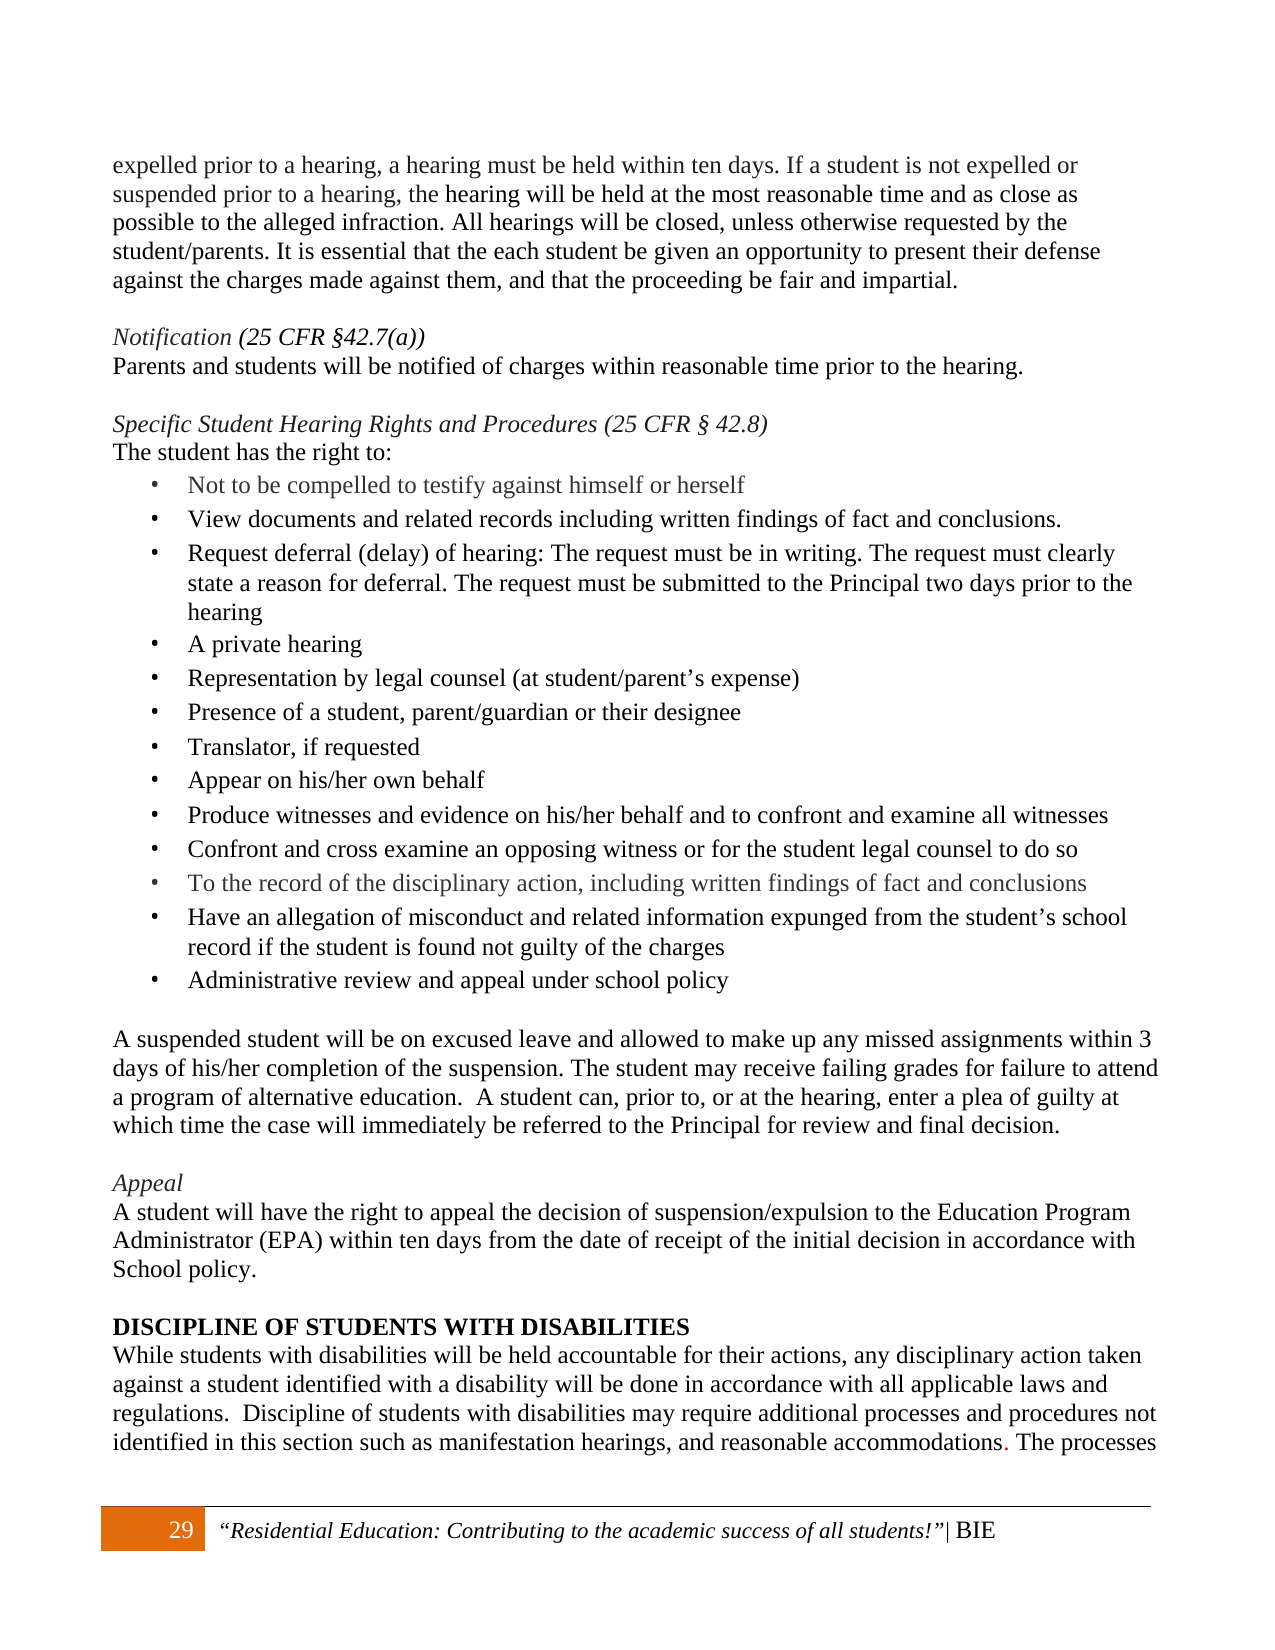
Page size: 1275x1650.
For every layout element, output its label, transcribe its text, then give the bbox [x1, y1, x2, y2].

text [112, 150, 1162, 294]
text The student has the right to: [112, 437, 1162, 466]
list Have an allegation of misconduct and related information expunged from the student’s school record if the student is found not guilty of the charges [150, 898, 1162, 961]
list Appear on his/her own behalf [150, 762, 1162, 796]
text A student will have the right to appeal the decision of suspension/expulsion to the Education Program Administrator (EPA) within ten days from the date of receipt of the initial decision in accordance with School policy. [112, 1197, 1162, 1283]
list Presence of a student, parent/guardian or their designee [150, 694, 1162, 728]
list Produce witnesses and evidence on his/her behalf and to confront and examine all witnesses [150, 796, 1162, 830]
list View documents and related records including written findings of fact and conclusions. [150, 500, 1162, 534]
text Notification (25 CFR §42.7(a)) [112, 322, 1162, 351]
text Specific Student Hearing Rights and Procedures (25 CFR § 42.8) [112, 409, 1162, 437]
list Request deferral (delay) of hearing: The request must be in writing. The request must clearly state a reason for deferral. The request must be submitted to the Principal two days prior to the hearing [150, 534, 1162, 626]
text DISCIPLINE OF STUDENTS WITH DISABILITIES [112, 1312, 1162, 1340]
text Appeal [112, 1168, 1162, 1197]
text A suspended student will be on excused leave and allowed to make up any missed assignments within 3 days of his/her completion of the suspension. The student may receive failing grades for failure to attend a program of alternative education. A student can, prior to, or at the hearing, enter a plea of guilty at which time the case will immediately be referred to the Principal for review and final decision. [112, 1024, 1162, 1139]
list Confront and cross examine an opposing witness or for the student legal counsel to do so [150, 830, 1162, 864]
list Translator, if requested [150, 728, 1162, 762]
list Representation by legal counsel (at student/parent’s expense) [150, 660, 1162, 694]
list Administrative review and appeal under school policy [150, 961, 1162, 995]
list Not to be compelled to testify against himself or herself [150, 466, 1162, 500]
list A private hearing [150, 626, 1162, 660]
list To the record of the disciplinary action, including written findings of fact and conclusions [150, 864, 1162, 898]
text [112, 1340, 1162, 1455]
text Parents and students will be notified of charges within reasonable time prior to the hearing. [112, 351, 1162, 380]
